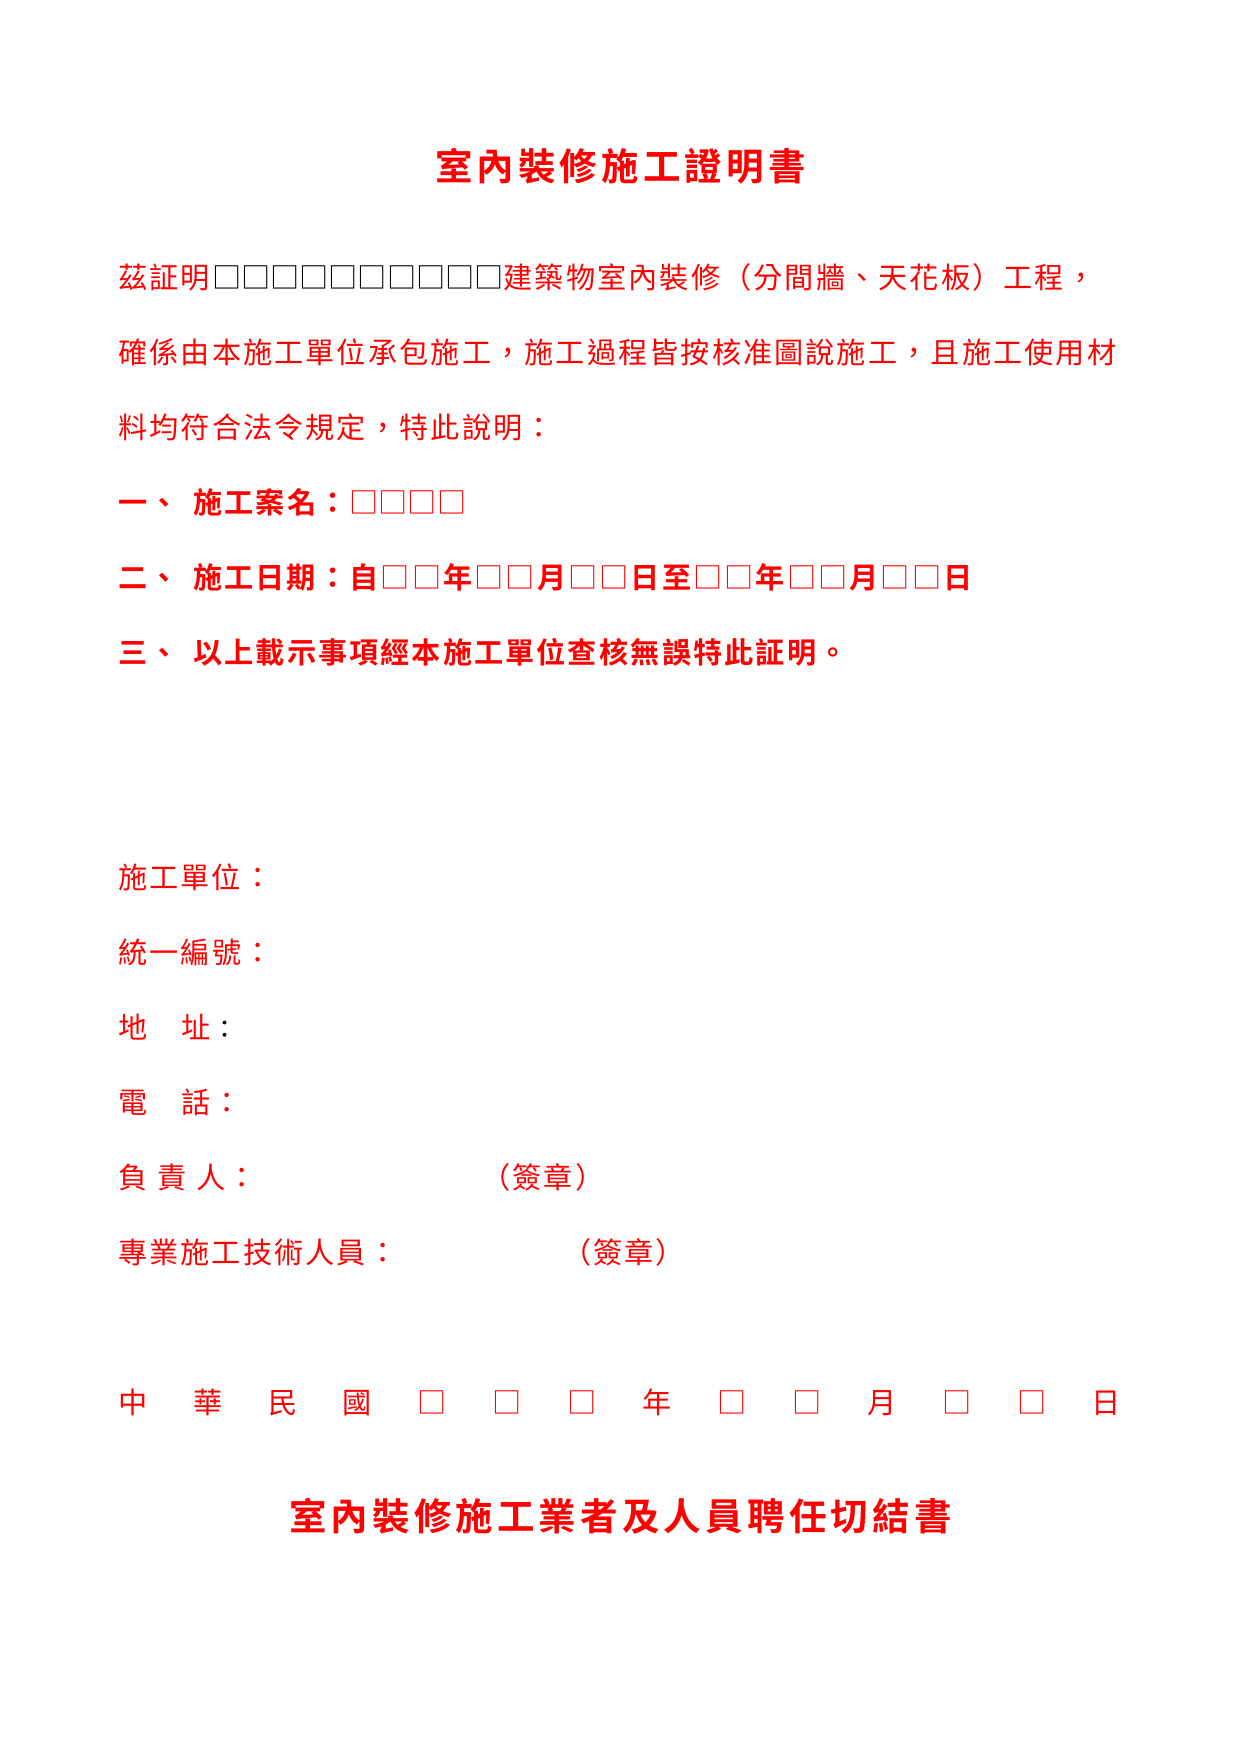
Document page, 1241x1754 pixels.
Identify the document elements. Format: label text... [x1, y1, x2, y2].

text 施工單位： [118, 839, 1122, 914]
text 地 址： [118, 989, 1122, 1064]
text 中華民國□□□年□□月□□日 [118, 1364, 1122, 1439]
text 專業施工技術人員： （簽章） [118, 1214, 1122, 1289]
list 以上載示事項經本施工單位查核無誤特此証明。 [118, 614, 1122, 689]
text 室內裝修施工證明書 [118, 126, 1122, 201]
text 統一編號： [118, 914, 1122, 989]
text 茲証明□□□□□□□□□□建築物室內裝修（分間牆、天花板）工程，確係由本施工單位承包施工，施工過程皆按核准圖說施工，且施工使用材料均符合法令規定，特此說明： [118, 239, 1122, 464]
text 電 話： [118, 1064, 1122, 1139]
text 負 責 人： （簽章） [118, 1139, 1122, 1214]
text 室內裝修施工業者及人員聘任切結書 [118, 1476, 1122, 1551]
list 施工案名：□□□□ [118, 464, 1122, 539]
list 施工日期：自□□年□□月□□日至□□年□□月□□日 [118, 539, 1122, 614]
